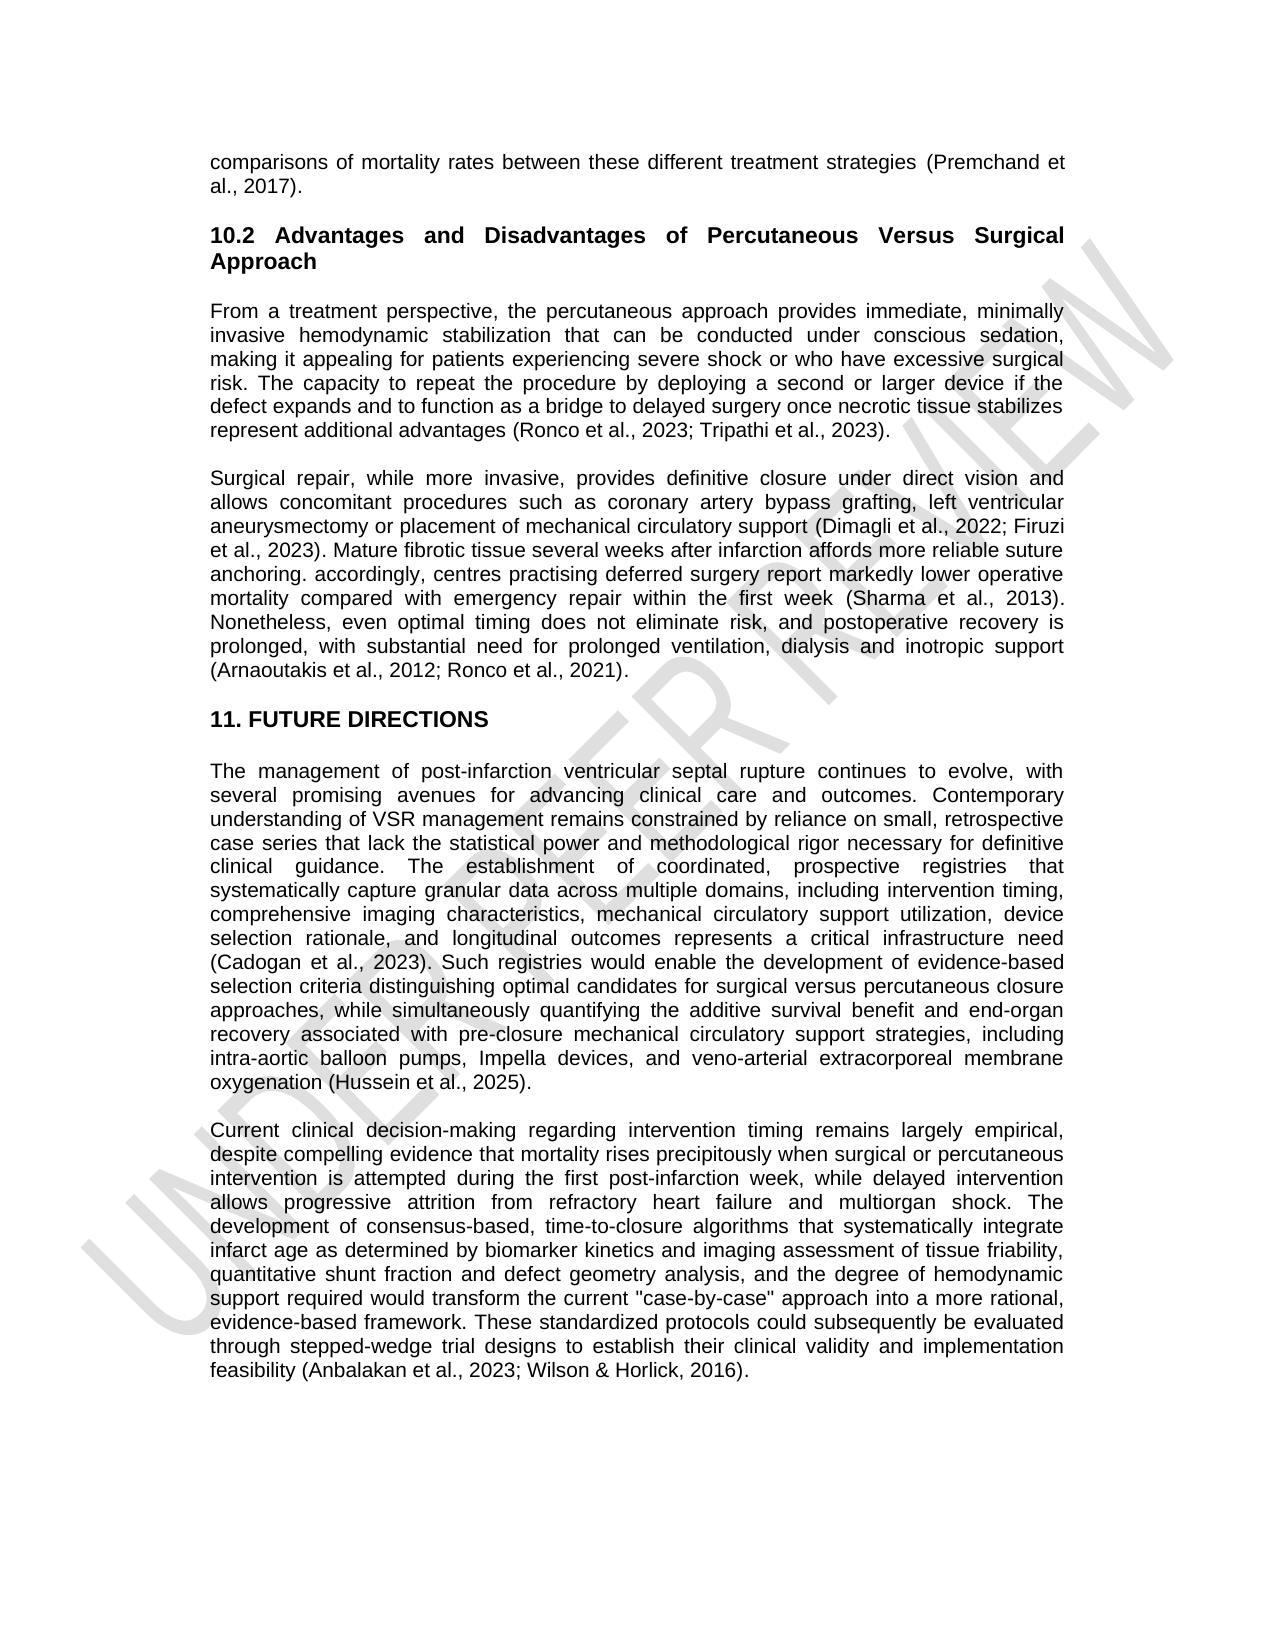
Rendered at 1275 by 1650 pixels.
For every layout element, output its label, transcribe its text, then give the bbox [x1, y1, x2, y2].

text Current clinical decision-making regarding intervention timing remains largely empirical, despite compelling evidence that mortality rises precipitously when surgical or percutaneous intervention is attempted during the first post-infarction week, while delayed intervention allows progressive attrition from refractory heart failure and multiorgan shock. The development of consensus-based, time-to-closure algorithms that systematically integrate infarct age as determined by biomarker kinetics and imaging assessment of tissue friability, quantitative shunt fraction and defect geometry analysis, and the degree of hemodynamic support required would transform the current "case-by-case" approach into a more rational, evidence-based framework. These standardized protocols could subsequently be evaluated through stepped-wedge trial designs to establish their clinical validity and implementation feasibility (Anbalakan et al., 2023; Wilson & Horlick, 2016). [210, 1118, 1065, 1381]
text Surgical repair, while more invasive, provides definitive closure under direct vision and allows concomitant procedures such as coronary artery bypass grafting, left ventricular aneurysmectomy or placement of mechanical circulatory support (Dimagli et al., 2022; Firuzi et al., 2023). Mature fibrotic tissue several weeks after infarction affords more reliable suture anchoring. accordingly, centres practising deferred surgery report markedly lower operative mortality compared with emergency repair within the first week (Sharma et al., 2013). Nonetheless, even optimal timing does not eliminate risk, and postoperative recovery is prolonged, with substantial need for prolonged ventilation, dialysis and inotropic support (Arnaoutakis et al., 2012; Ronco et al., 2021). [210, 466, 1065, 682]
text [210, 150, 1065, 198]
text 11. Future directions [210, 706, 1065, 732]
text The management of post-infarction ventricular septal rupture continues to evolve, with several promising avenues for advancing clinical care and outcomes. Contemporary understanding of VSR management remains constrained by reliance on small, retrospective case series that lack the statistical power and methodological rigor necessary for definitive clinical guidance. The establishment of coordinated, prospective registries that systematically capture granular data across multiple domains, including intervention timing, comprehensive imaging characteristics, mechanical circulatory support utilization, device selection rationale, and longitudinal outcomes represents a critical infrastructure need (Cadogan et al., 2023). Such registries would enable the development of evidence-based selection criteria distinguishing optimal candidates for surgical versus percutaneous closure approaches, while simultaneously quantifying the additive survival benefit and end-organ recovery associated with pre-closure mechanical circulatory support strategies, including intra-aortic balloon pumps, Impella devices, and veno-arterial extracorporeal membrane oxygenation (Hussein et al., 2025). [210, 758, 1065, 1094]
text 10.2 Advantages and Disadvantages of Percutaneous Versus Surgical Approach [210, 222, 1065, 274]
text From a treatment perspective, the percutaneous approach provides immediate, minimally invasive hemodynamic stabilization that can be conducted under conscious sedation, making it appealing for patients experiencing severe shock or who have excessive surgical risk. The capacity to repeat the procedure by deploying a second or larger device if the defect expands and to function as a bridge to delayed surgery once necrotic tissue stabilizes represent additional advantages (Ronco et al., 2023; Tripathi et al., 2023). [210, 298, 1065, 442]
